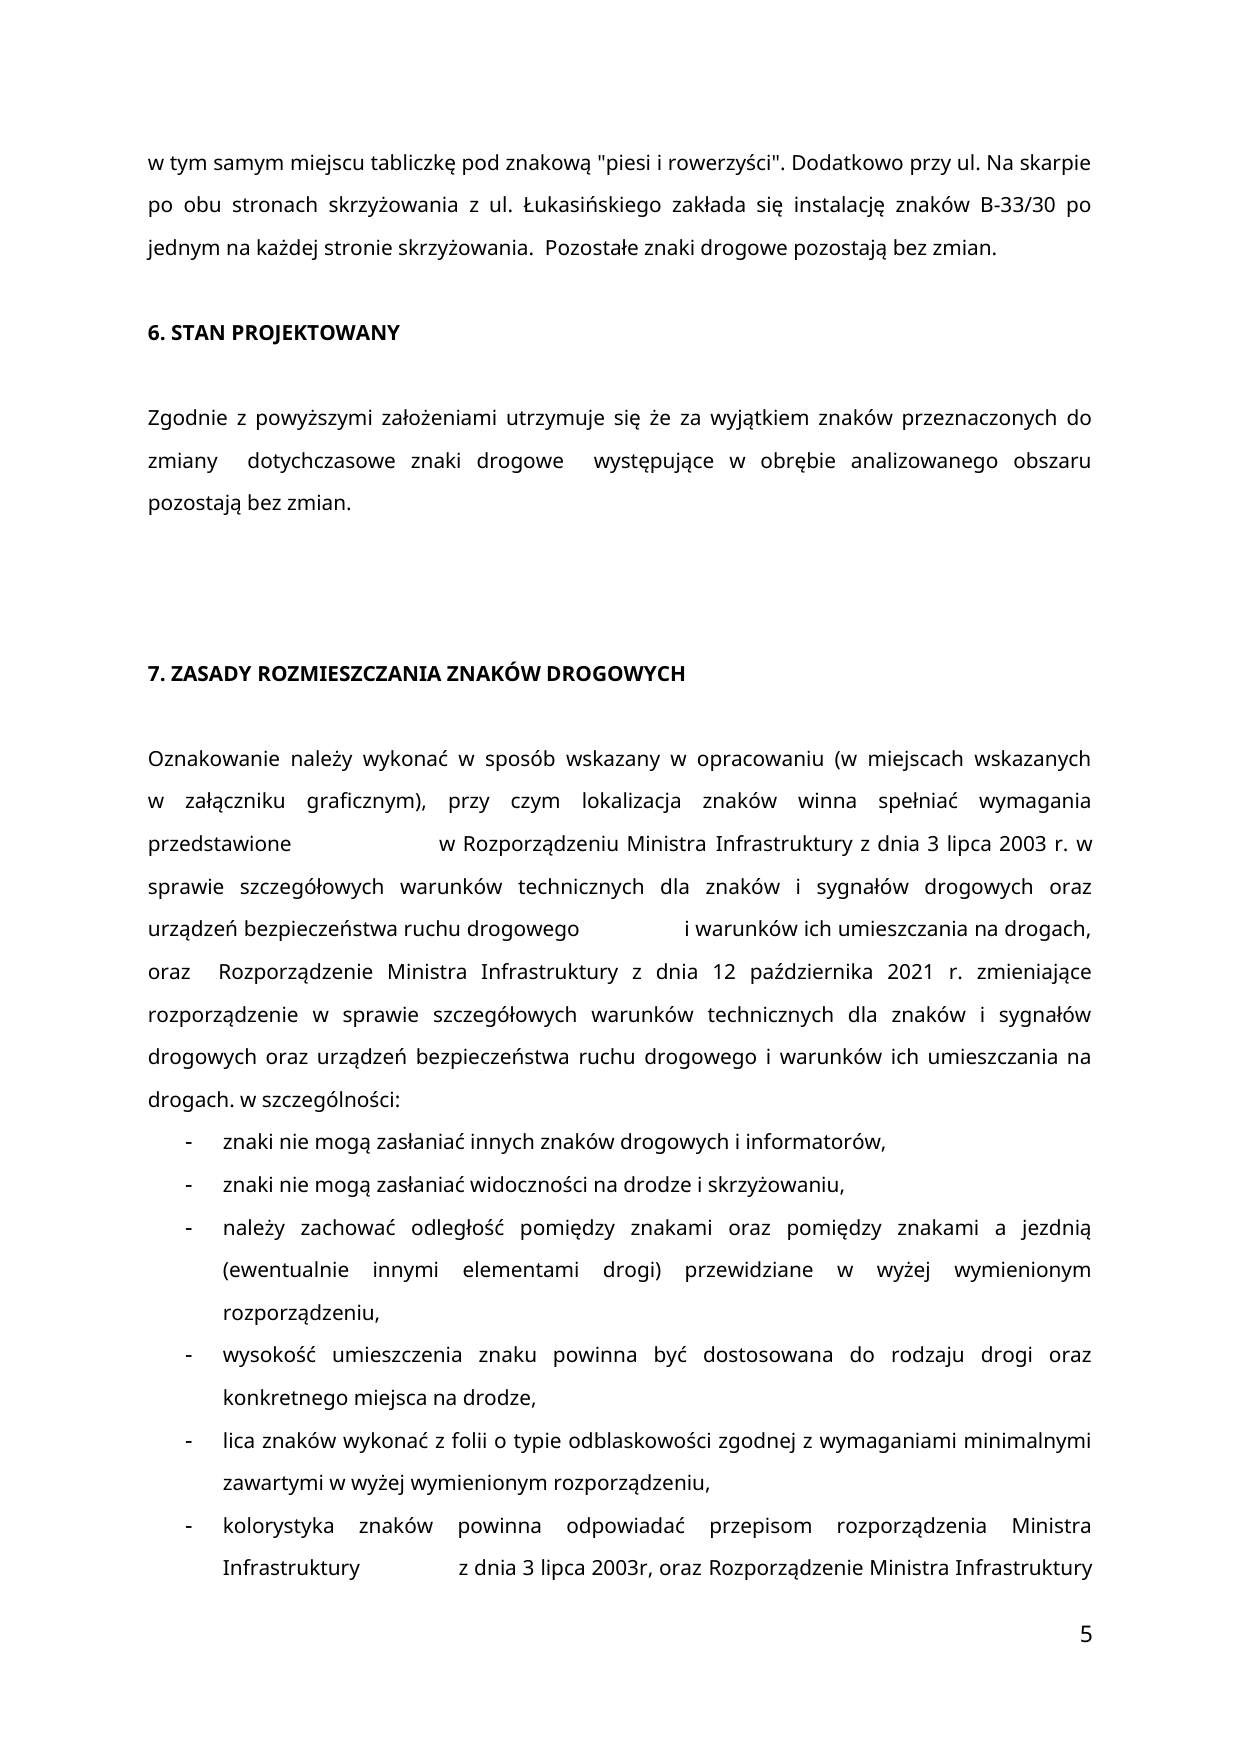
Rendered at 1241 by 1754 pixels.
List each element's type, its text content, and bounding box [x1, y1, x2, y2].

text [148, 148, 1093, 261]
list znaki nie mogą zasłaniać widoczności na drodze i skrzyżowaniu, [185, 1170, 1093, 1198]
list znaki nie mogą zasłaniać innych znaków drogowych i informatorów, [185, 1127, 1093, 1156]
text Zgodnie z powyższymi założeniami utrzymuje się że za wyjątkiem znaków przeznaczonych do zmiany dotychczasowe znaki drogowe występujące w obrębie analizowanego obszaru pozostają bez zmian. [148, 403, 1093, 517]
text 6. STAN PROJEKTOWANY [148, 318, 1093, 346]
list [185, 1511, 1093, 1582]
text 7. ZASADY ROZMIESZCZANIA ZNAKÓW DROGOWYCH [148, 659, 1093, 687]
text Oznakowanie należy wykonać w sposób wskazany w opracowaniu (w miejscach wskazanych w załączniku graficznym), przy czym lokalizacja znaków winna spełniać wymagania przedstawione w Rozporządzeniu Ministra Infrastruktury z dnia 3 lipca 2003 r. w sprawie szczegółowych warunków technicznych dla znaków i sygnałów drogowych oraz urządzeń bezpieczeństwa ruchu drogowego i warunków ich umieszczania na drogach, oraz Rozporządzenie Ministra Infrastruktury z dnia 12 października 2021 r. zmieniające rozporządzenie w sprawie szczegółowych warunków technicznych dla znaków i sygnałów drogowych oraz urządzeń bezpieczeństwa ruchu drogowego i warunków ich umieszczania na drogach. w szczególności: [148, 744, 1093, 1113]
list należy zachować odległość pomiędzy znakami oraz pomiędzy znakami a jezdnią (ewentualnie innymi elementami drogi) przewidziane w wyżej wymienionym rozporządzeniu, [185, 1213, 1093, 1326]
list lica znaków wykonać z folii o typie odblaskowości zgodnej z wymaganiami minimalnymi zawartymi w wyżej wymienionym rozporządzeniu, [185, 1426, 1093, 1497]
list wysokość umieszczenia znaku powinna być dostosowana do rodzaju drogi oraz konkretnego miejsca na drodze, [185, 1341, 1093, 1412]
